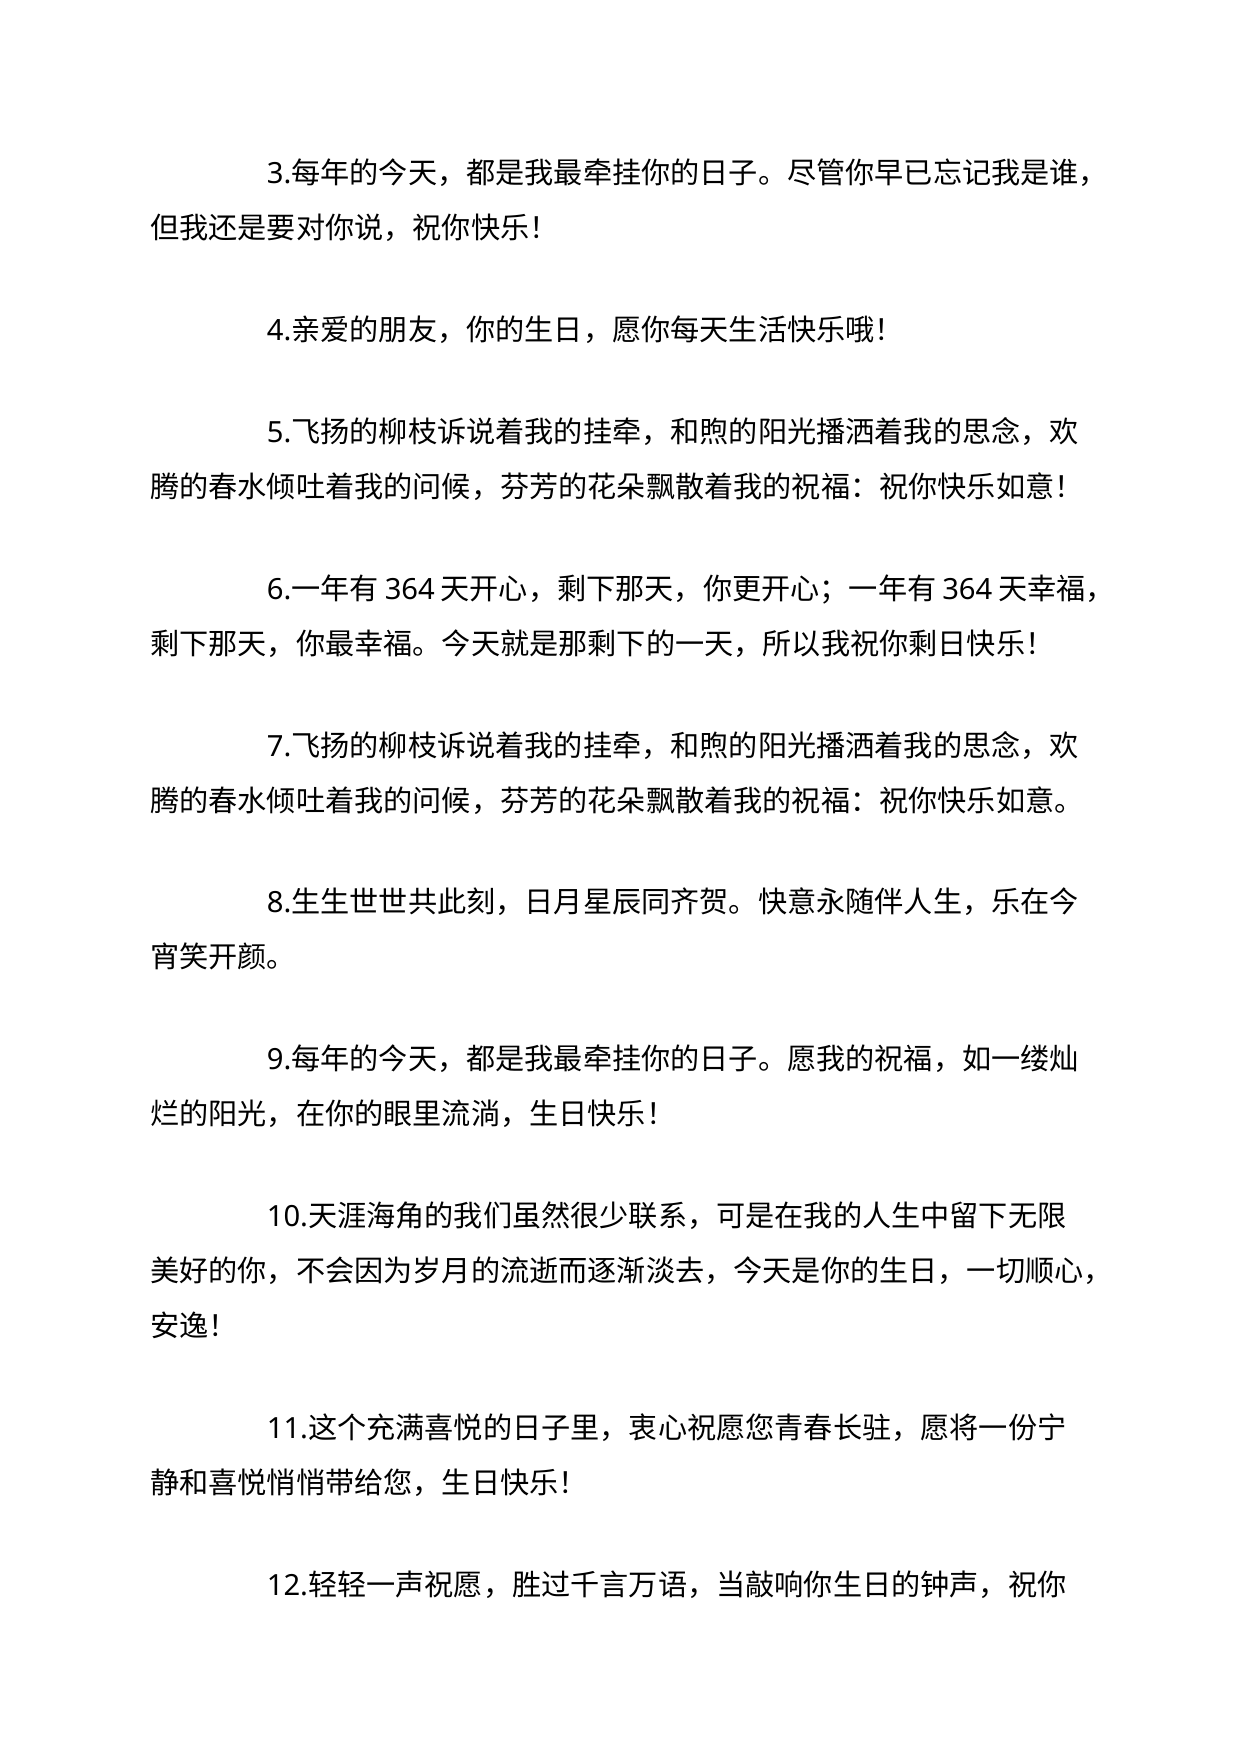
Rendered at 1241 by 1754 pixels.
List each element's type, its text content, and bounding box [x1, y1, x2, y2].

text 5.飞扬的柳枝诉说着我的挂牵，和煦的阳光播洒着我的思念，欢腾的春水倾吐着我的问候，芬芳的花朵飘散着我的祝福：祝你快乐如意！ [150, 409, 1090, 506]
text 4.亲爱的朋友，你的生日，愿你每天生活快乐哦！ [150, 307, 1090, 349]
text 7.飞扬的柳枝诉说着我的挂牵，和煦的阳光播洒着我的思念，欢腾的春水倾吐着我的问候，芬芳的花朵飘散着我的祝福：祝你快乐如意。 [150, 722, 1090, 819]
text 3.每年的今天，都是我最牵挂你的日子。尽管你早已忘记我是谁，但我还是要对你说，祝你快乐！ [150, 150, 1090, 247]
text 11.这个充满喜悦的日子里，衷心祝愿您青春长驻，愿将一份宁静和喜悦悄悄带给您，生日快乐！ [150, 1404, 1090, 1502]
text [150, 1561, 1090, 1603]
text 10.天涯海角的我们虽然很少联系，可是在我的人生中留下无限美好的你，不会因为岁月的流逝而逐渐淡去，今天是你的生日，一切顺心，安逸！ [150, 1193, 1090, 1345]
text 8.生生世世共此刻，日月星辰同齐贺。快意永随伴人生，乐在今宵笑开颜。 [150, 879, 1090, 976]
text 9.每年的今天，都是我最牵挂你的日子。愿我的祝福，如一缕灿烂的阳光，在你的眼里流淌，生日快乐！ [150, 1036, 1090, 1133]
text 6.一年有364天开心，剩下那天，你更开心；一年有364天幸福，剩下那天，你最幸福。今天就是那剩下的一天，所以我祝你剩日快乐！ [150, 566, 1090, 663]
